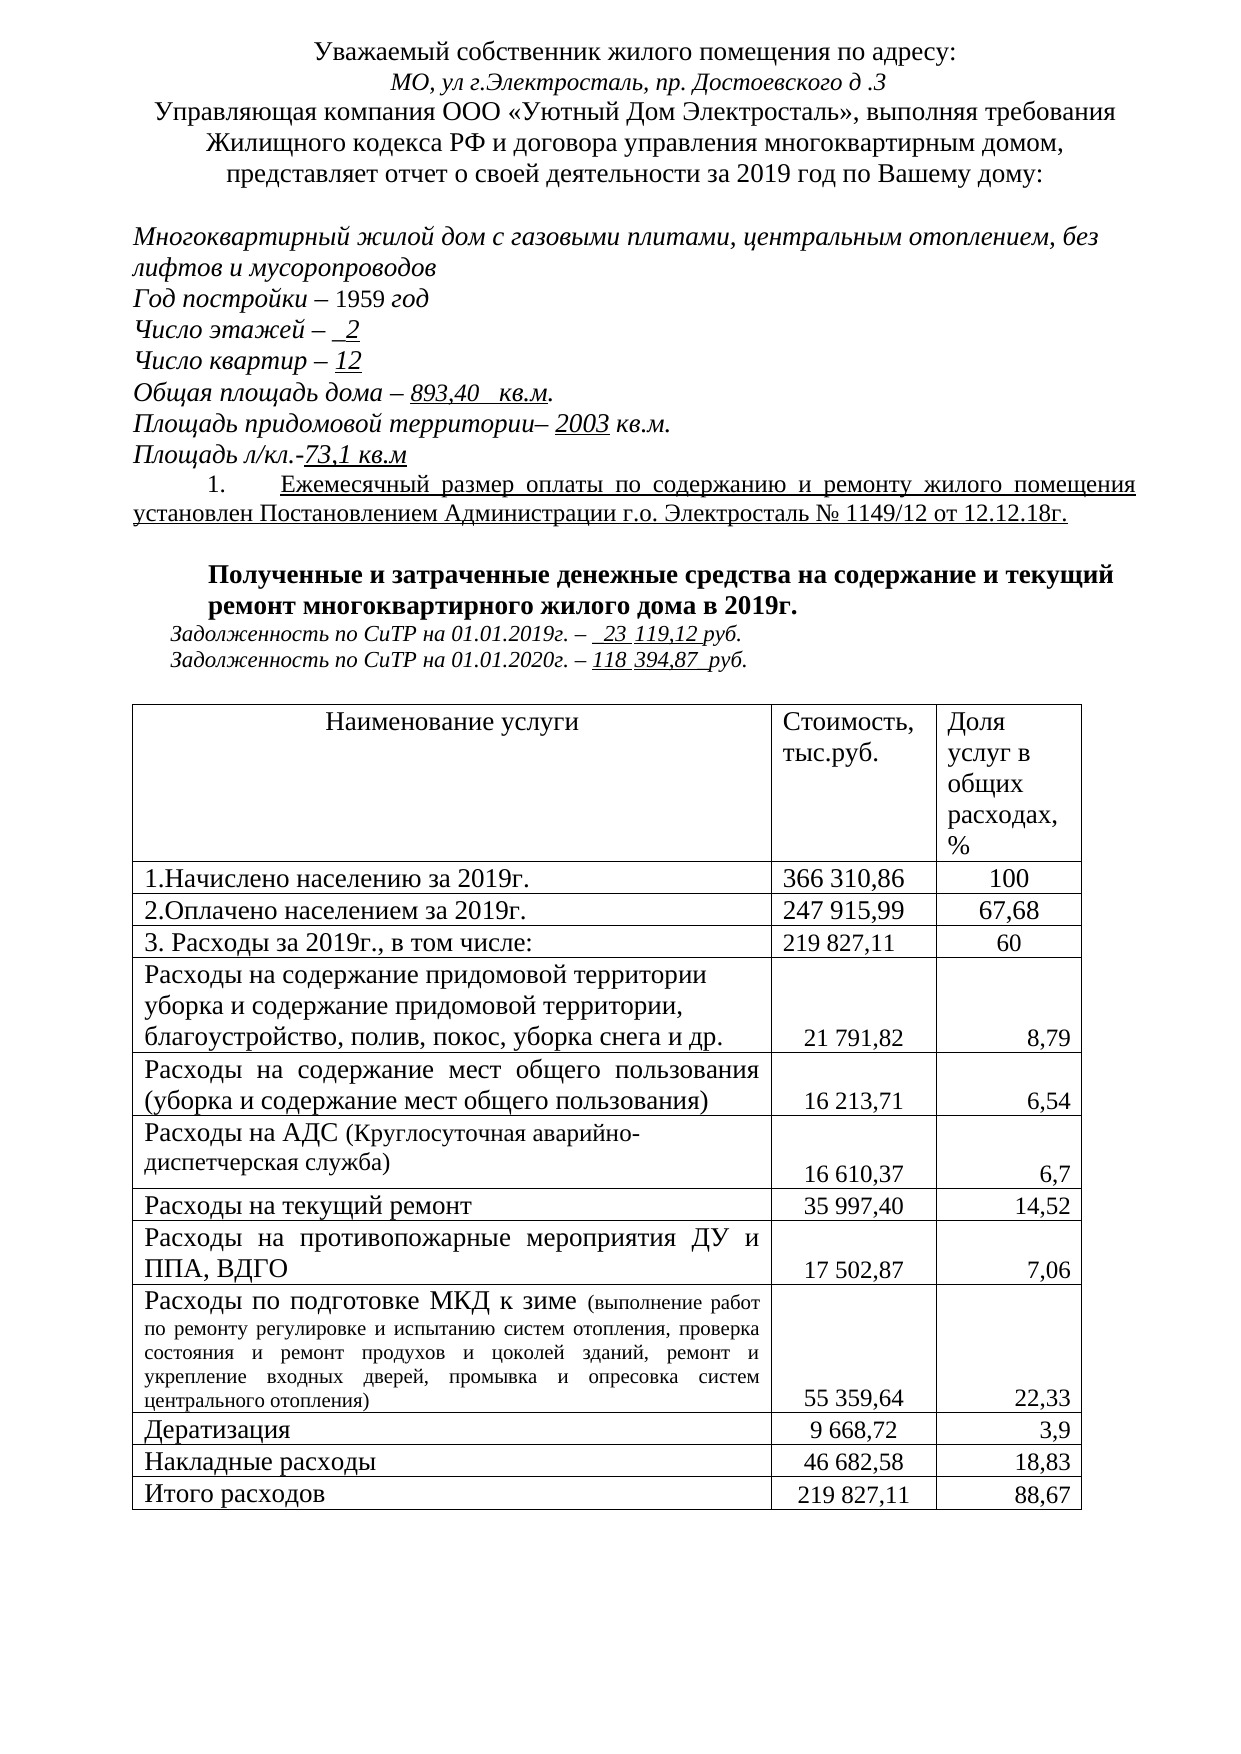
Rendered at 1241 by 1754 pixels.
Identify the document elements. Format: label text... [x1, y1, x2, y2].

table_cell 6,54 [937, 1053, 1081, 1115]
table_cell 46 682,58 [772, 1445, 936, 1476]
table_cell 16 213,71 [772, 1053, 936, 1115]
text Управляющая компания ООО «Уютный Дом Электросталь», выполняя требования Жилищного кодекса РФ и договора управления многоквартирным домом, представляет отчет о своей деятельности за 2019 год по Вашему дому: [133, 95, 1137, 189]
table_cell 88,67 [937, 1477, 1081, 1508]
table_cell 14,52 [937, 1189, 1081, 1220]
table_cell 8,79 [937, 958, 1081, 1052]
text Год постройки – 1959 год [133, 282, 1137, 313]
table_cell Расходы на содержание мест общего пользования (уборка и содержание мест общего пользования) [133, 1053, 771, 1115]
table_cell 16 610,37 [772, 1116, 936, 1188]
table_cell Итого расходов [133, 1477, 771, 1508]
table_cell 35 997,40 [772, 1189, 936, 1220]
table_cell Расходы на АДС (Круглосуточная аварийно-диспетчерская служба) [133, 1116, 771, 1188]
table_cell 366 310,86 [772, 862, 936, 893]
list Ежемесячный размер оплаты по содержанию и ремонту жилого помещения установлен Постановлением Администрации г.о. Электросталь № 1149/12 от 12.12.18г. [133, 469, 1137, 527]
table_cell 60 [937, 926, 1081, 957]
table_cell 55 359,64 [772, 1285, 936, 1412]
table_header Наименование услуги [133, 705, 771, 861]
text Задолженность по СиТР на 01.01.2020г. – 118 394,87_руб. [170, 646, 1137, 673]
text Площадь л/кл.-73,1 кв.м [133, 438, 1137, 469]
text МО, ул г.Электросталь, пр. Достоевского д .3 [133, 67, 1137, 95]
table_cell 7,06 [937, 1221, 1081, 1283]
table_cell 219 827,11 [772, 926, 936, 957]
table_cell Расходы по подготовке МКД к зиме (выполнение работ по ремонту регулировке и испытанию систем отопления, проверка состояния и ремонт продухов и цоколей зданий, ремонт и укрепление входных дверей, промывка и опресовка систем центрального отопления) [133, 1285, 771, 1412]
text Число квартир – 12 [133, 344, 1137, 376]
table_cell 22,33 [937, 1285, 1081, 1412]
table_cell 17 502,87 [772, 1221, 936, 1283]
table_cell Расходы на содержание придомовой территории уборка и содержание придомовой территории, благоустройство, полив, покос, уборка снега и др. [133, 958, 771, 1052]
table_cell 100 [937, 862, 1081, 893]
table_cell 219 827,11 [772, 1477, 936, 1508]
text Полученные и затраченные денежные средства на содержание и текущий ремонт многоквартирного жилого дома в 2019г. [208, 558, 1137, 620]
table_cell 9 668,72 [772, 1413, 936, 1444]
text Уважаемый собственник жилого помещения по адресу: [133, 35, 1137, 67]
table_cell Накладные расходы [133, 1445, 771, 1476]
table_header Стоимость, тыс.руб. [772, 705, 936, 861]
table_cell Расходы на текущий ремонт [133, 1189, 771, 1220]
text Площадь придомовой территории– 2003 кв.м. [133, 407, 1137, 438]
table_cell 1.Начислено населению за 2019г. [133, 862, 771, 893]
table_cell 247 915,99 [772, 894, 936, 925]
table_header Доля услуг в общих расходах, % [937, 705, 1081, 861]
table_cell 67,68 [937, 894, 1081, 925]
table_cell 6,7 [937, 1116, 1081, 1188]
text Число этажей – _2 [133, 313, 1137, 344]
table_cell 2.Оплачено населением за 2019г. [133, 894, 771, 925]
table_cell Расходы на противопожарные мероприятия ДУ и ППА, ВДГО [133, 1221, 771, 1283]
table_cell 3. Расходы за 2019г., в том числе: [133, 926, 771, 957]
text Многоквартирный жилой дом с газовыми плитами, центральным отоплением, без лифтов и мусоропроводов [133, 220, 1137, 282]
table_cell 21 791,82 [772, 958, 936, 1052]
table_cell Дератизация [133, 1413, 771, 1444]
text Общая площадь дома – 893,40 кв.м. [133, 376, 1137, 407]
text Задолженность по СиТР на 01.01.2019г. – _23 119,12 руб. [170, 620, 1137, 646]
table_cell 18,83 [937, 1445, 1081, 1476]
table_cell 3,9 [937, 1413, 1081, 1444]
